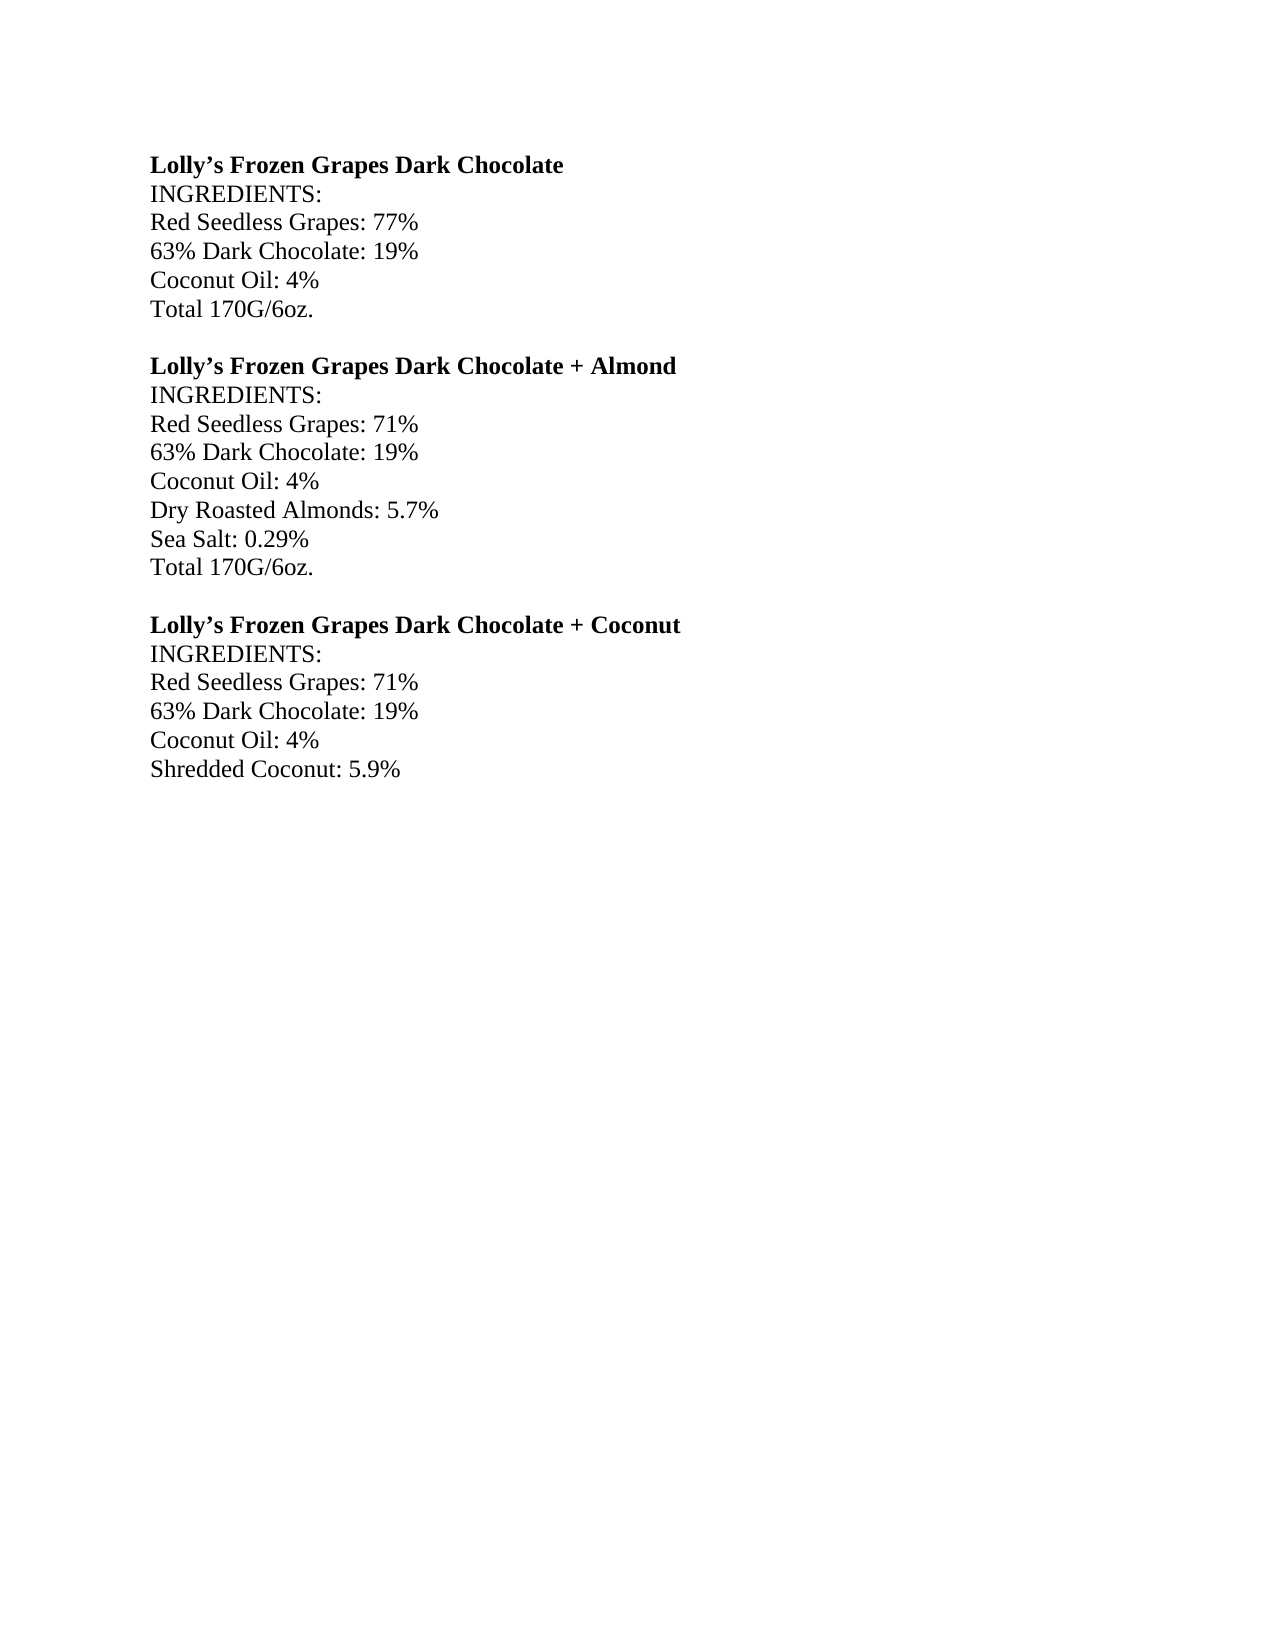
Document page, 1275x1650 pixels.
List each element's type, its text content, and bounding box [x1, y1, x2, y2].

text Coconut Oil: 4% [150, 265, 1125, 294]
text 63% Dark Chocolate: 19% [150, 696, 1125, 725]
text INGREDIENTS: [150, 179, 1125, 207]
text 63% Dark Chocolate: 19% [150, 236, 1125, 265]
text Coconut Oil: 4% [150, 725, 1125, 754]
text 63% Dark Chocolate: 19% [150, 437, 1125, 466]
text INGREDIENTS: [150, 380, 1125, 409]
text INGREDIENTS: [150, 639, 1125, 667]
text Lolly’s Frozen Grapes Dark Chocolate + Almond [150, 351, 1125, 380]
text Lolly’s Frozen Grapes Dark Chocolate + Coconut [150, 610, 1125, 639]
text Red Seedless Grapes: 71% [150, 667, 1125, 696]
text Shredded Coconut: 5.9% [150, 754, 1125, 782]
text Red Seedless Grapes: 71% [150, 409, 1125, 437]
text Lolly’s Frozen Grapes Dark Chocolate [150, 150, 1125, 179]
text Total 170G/6oz. [150, 552, 1125, 581]
text Sea Salt: 0.29% [150, 524, 1125, 552]
text Coconut Oil: 4% Dry Roasted Almonds: 5.7% [150, 466, 1125, 524]
text Total 170G/6oz. [150, 294, 1125, 322]
text Red Seedless Grapes: 77% [150, 207, 1125, 236]
